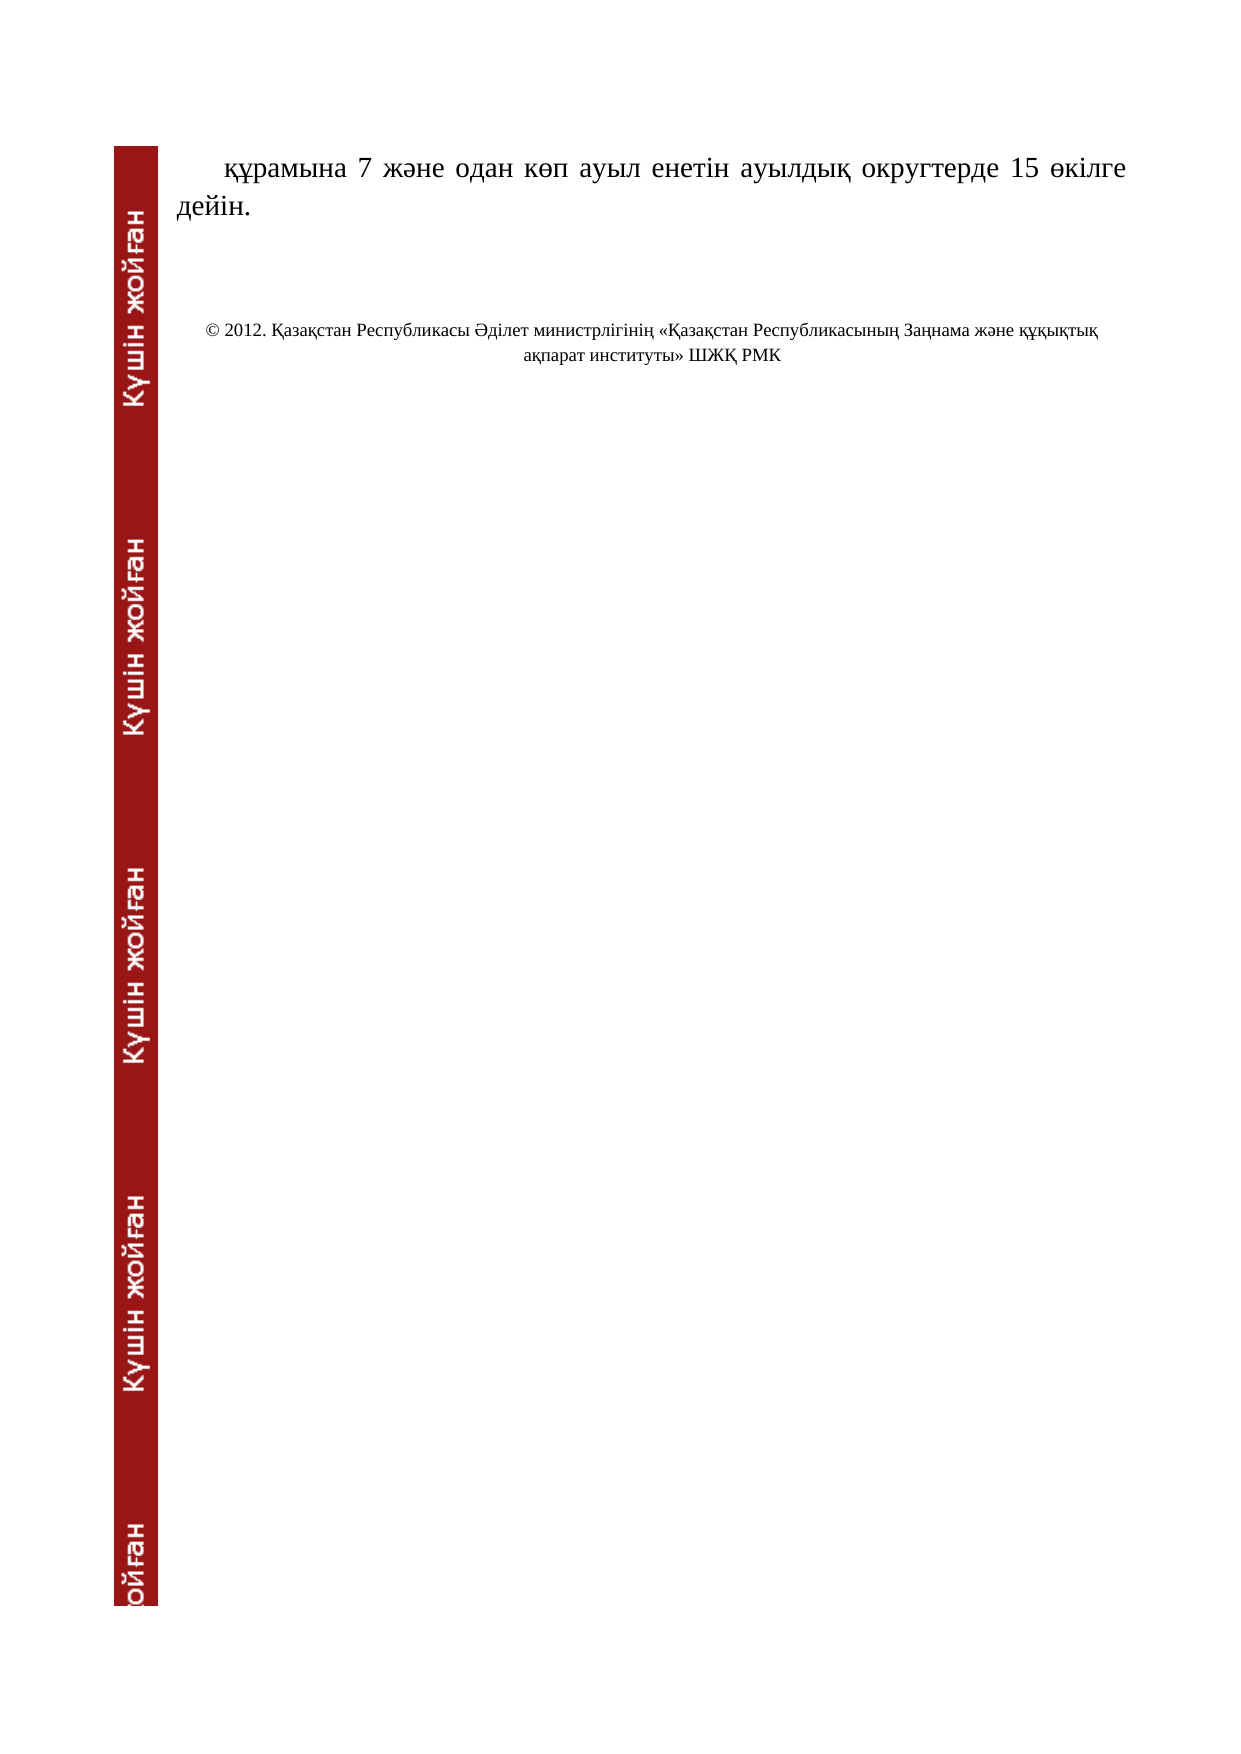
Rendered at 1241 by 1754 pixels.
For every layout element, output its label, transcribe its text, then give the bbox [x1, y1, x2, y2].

picture [114, 222, 158, 319]
picture [114, 365, 158, 1606]
text © 2012. Қазақстан Республикасы Әділет министрлігінің «Қазақстан Республикасының Заңнама және құқықтық ақпарат институты» ШЖҚ РМК [112, 319, 1128, 365]
picture [114, 146, 158, 150]
text құрамына 7 және одан көп ауыл енетін ауылдық округтерде 15 өкілге дейін. [112, 150, 1128, 222]
